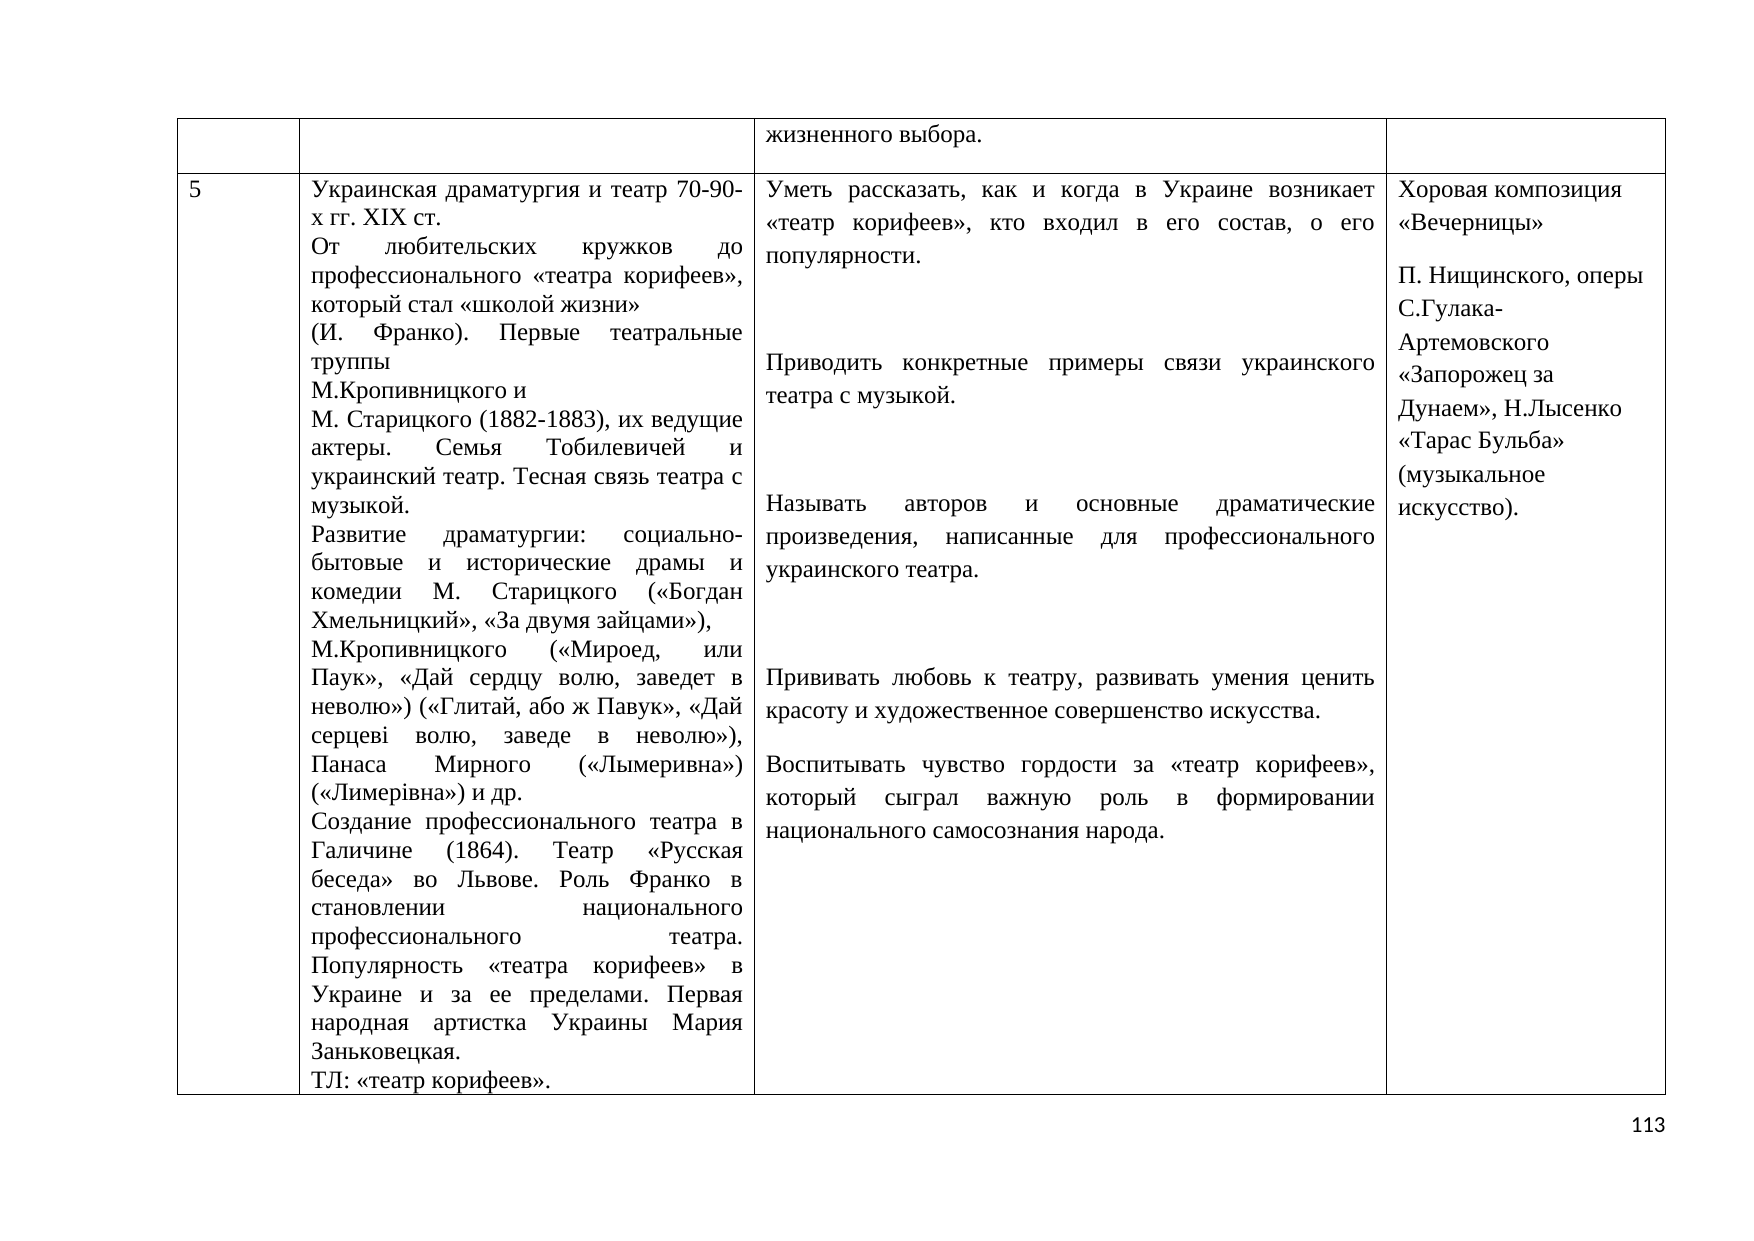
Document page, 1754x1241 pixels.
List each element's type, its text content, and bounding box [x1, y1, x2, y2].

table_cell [1387, 119, 1665, 173]
table_cell 5 [178, 174, 299, 1094]
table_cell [300, 119, 754, 173]
table_cell Уметь рассказать, как и когда в Украине возникает «театр корифеев», кто входил в его состав, о его популярности. Приводить конкретные примеры связи украинского театра с музыкой. Называть авторов и основные драматические произведения, написанные для профессионального украинского театра. Прививать любовь к театру, развивать умения ценить красоту и художественное совершенство искусства. Воспитывать чувство гордости за «театр корифеев», который сыграл важную роль в формировании национального самосознания народа. [755, 174, 1386, 1094]
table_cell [755, 119, 1386, 173]
table_cell 4 [178, 119, 299, 173]
table_cell Хоровая композиция «Вечерницы» П. Нищинского, оперы С.Гулака-Артемовского «Запорожец за Дунаем», Н.Лысенко «Тарас Бульба» (музыкальное искусство). [1387, 174, 1665, 1094]
table_cell Украинская драматургия и театр 70-90-х гг. ХІХ ст. От любительских кружков до профессионального «театра корифеев», который стал «школой жизни» (И. Франко). Первые театральные труппы М.Кропивницкого и М. Старицкого (1882-1883), их ведущие актеры. Семья Тобилевичей и украинский театр. Тесная связь театра с музыкой. Развитие драматургии: социально-бытовые и исторические драмы и комедии М. Старицкого («Богдан Хмельницкий», «За двумя зайцами»), М.Кропивницкого («Мироед, или Паук», «Дай сердцу волю, заведет в неволю») («Глитай, або ж Павук», «Дай серцеві волю, заведе в неволю»), Панаса Мирного («Лымеривна») («Лимерівна») и др. Создание профессионального театра в Галичине (1864). Театр «Русская беседа» во Львове. Роль Франко в становлении национального профессионального театра. Популярность «театра корифеев» в Украине и за ее пределами. Первая народная артистка Украины Мария Заньковецкая. ТЛ: «театр корифеев». [300, 174, 754, 1094]
